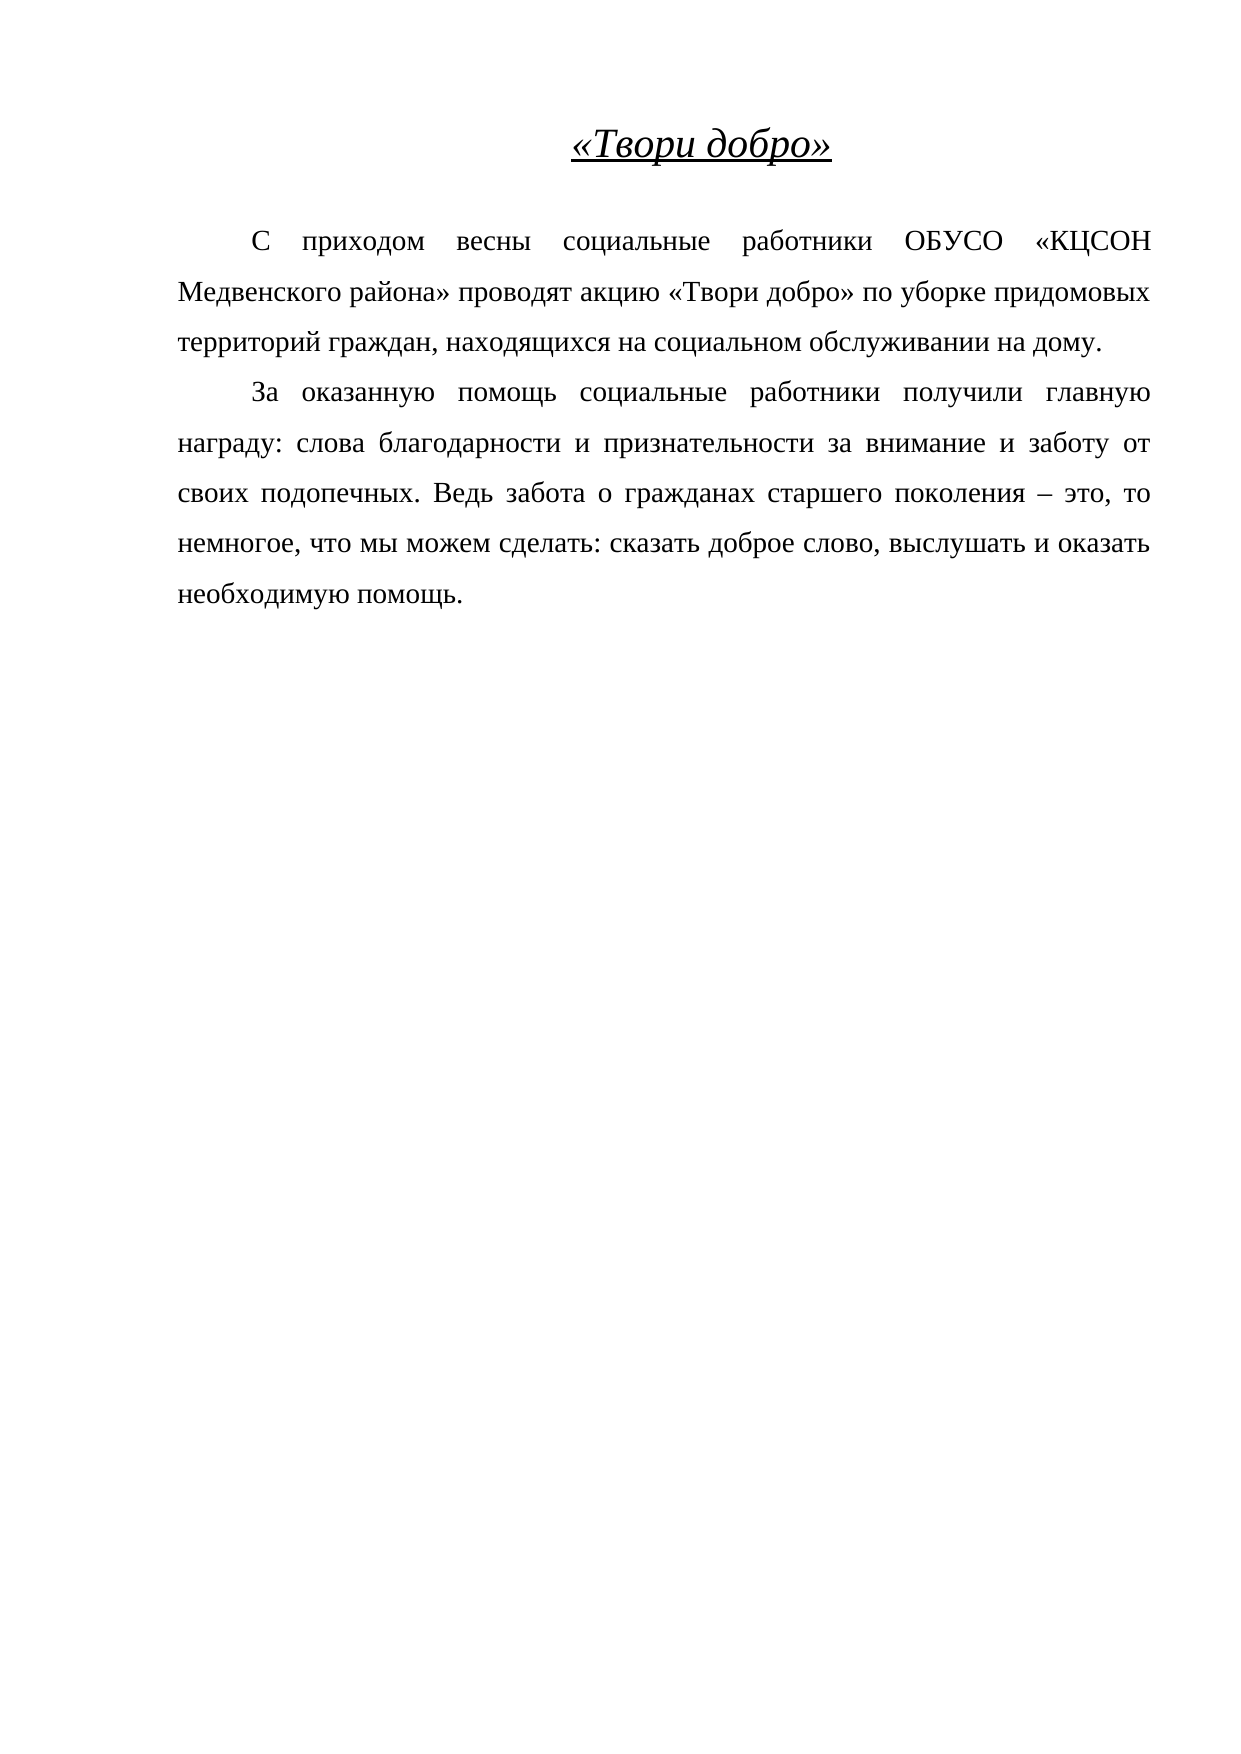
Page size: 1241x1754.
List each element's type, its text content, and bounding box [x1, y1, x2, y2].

text За оказанную помощь социальные работники получили главную награду: слова благодарности и признательности за внимание и заботу от своих подопечных. Ведь забота о гражданах старшего поколения – это, то немногое, что мы можем сделать: сказать доброе слово, выслушать и оказать необходимую помощь. [177, 374, 1152, 609]
text «Твори добро» [177, 118, 1152, 166]
text С приходом весны социальные работники ОБУСО «КЦСОН Медвенского района» проводят акцию «Твори добро» по уборке придомовых территорий граждан, находящихся на социальном обслуживании на дому. [177, 223, 1152, 358]
